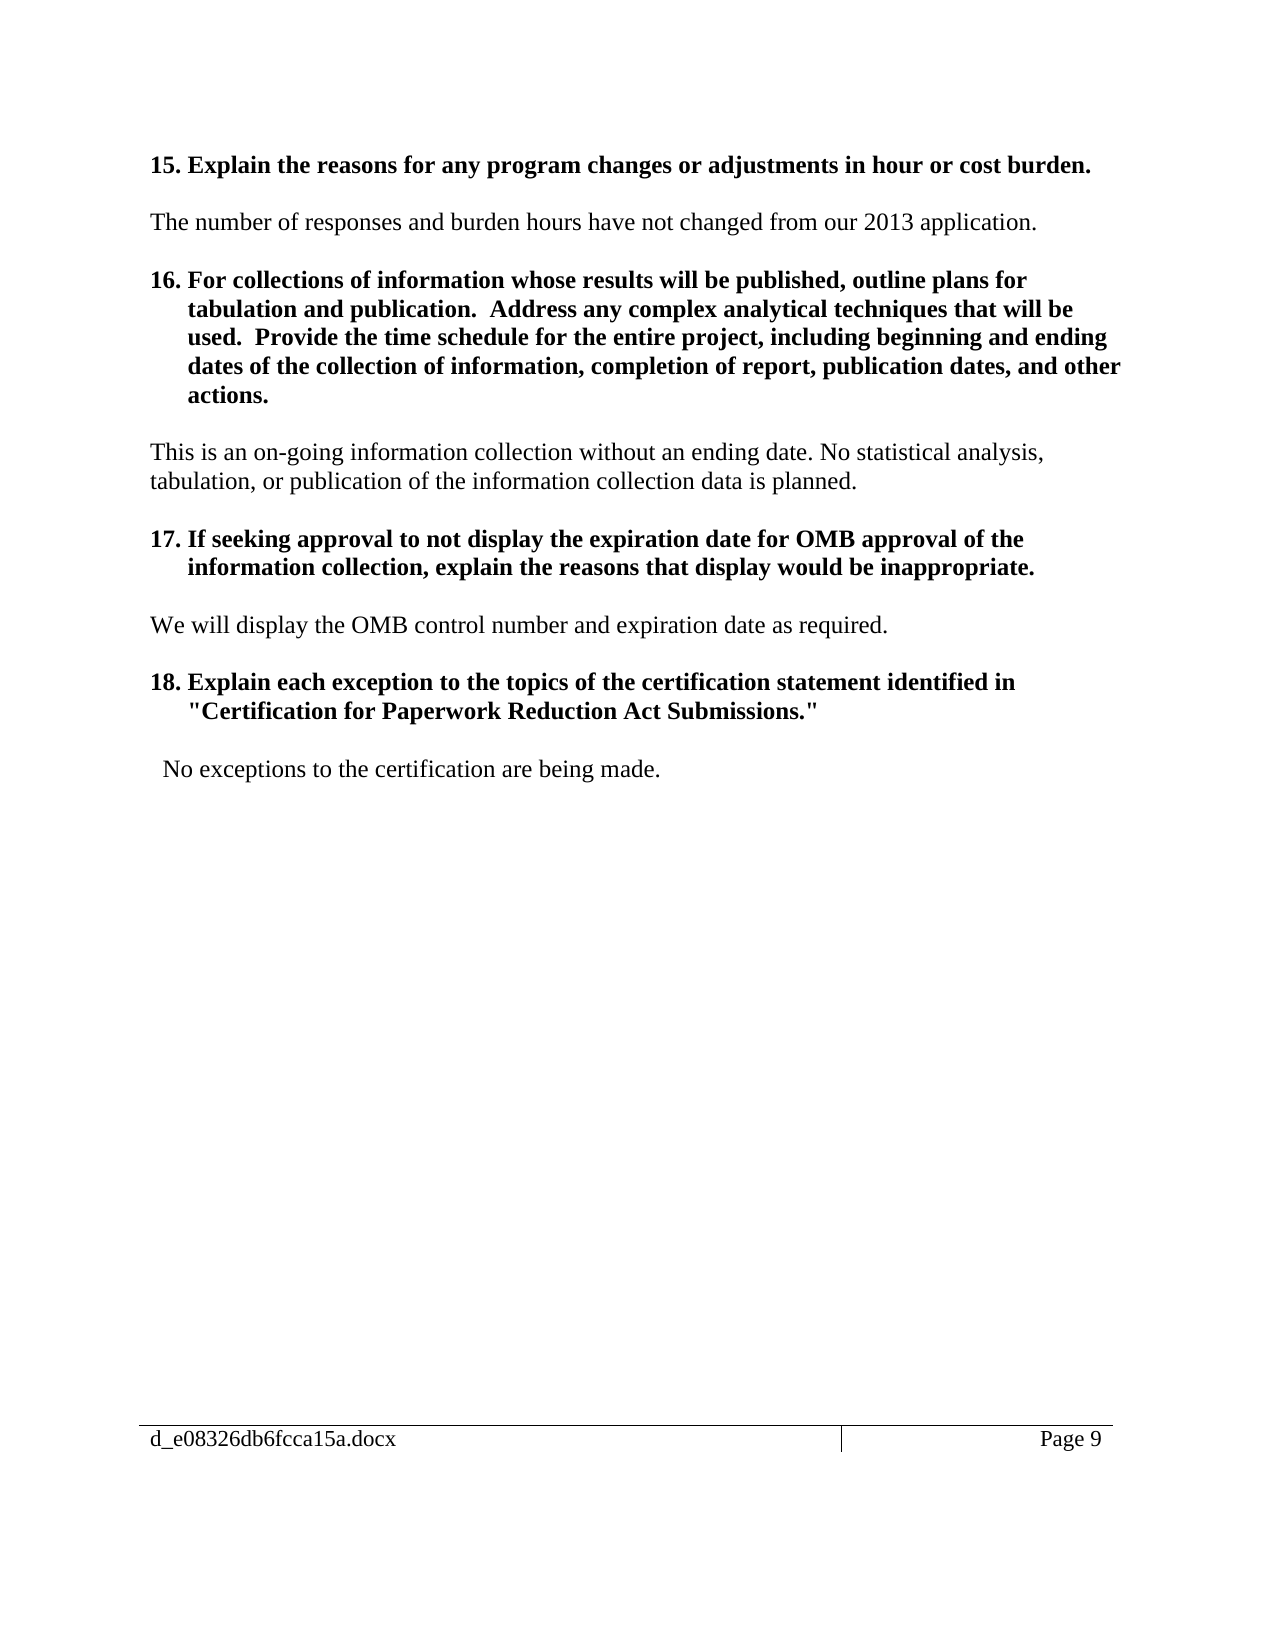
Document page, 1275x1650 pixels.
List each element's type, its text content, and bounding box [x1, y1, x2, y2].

text We will display the OMB control number and expiration date as required. [150, 610, 1125, 639]
text The number of responses and burden hours have not changed from our 2013 application. [150, 207, 1125, 236]
text No exceptions to the certification are being made. [150, 754, 1125, 782]
text 16. For collections of information whose results will be published, outline plans for tabulation and publication. Address any complex analytical techniques that will be used. Provide the time schedule for the entire project, including beginning and ending dates of the collection of information, completion of report, publication dates, and other actions. [150, 265, 1125, 409]
text 15. Explain the reasons for any program changes or adjustments in hour or cost burden. [150, 150, 1125, 179]
text 17. If seeking approval to not display the expiration date for OMB approval of the information collection, explain the reasons that display would be inappropriate. [150, 524, 1125, 581]
text 18. Explain each exception to the topics of the certification statement identified in "Certification for Paperwork Reduction Act Submissions." [150, 667, 1125, 725]
text This is an on-going information collection without an ending date. No statistical analysis, tabulation, or publication of the information collection data is planned. [150, 437, 1125, 495]
